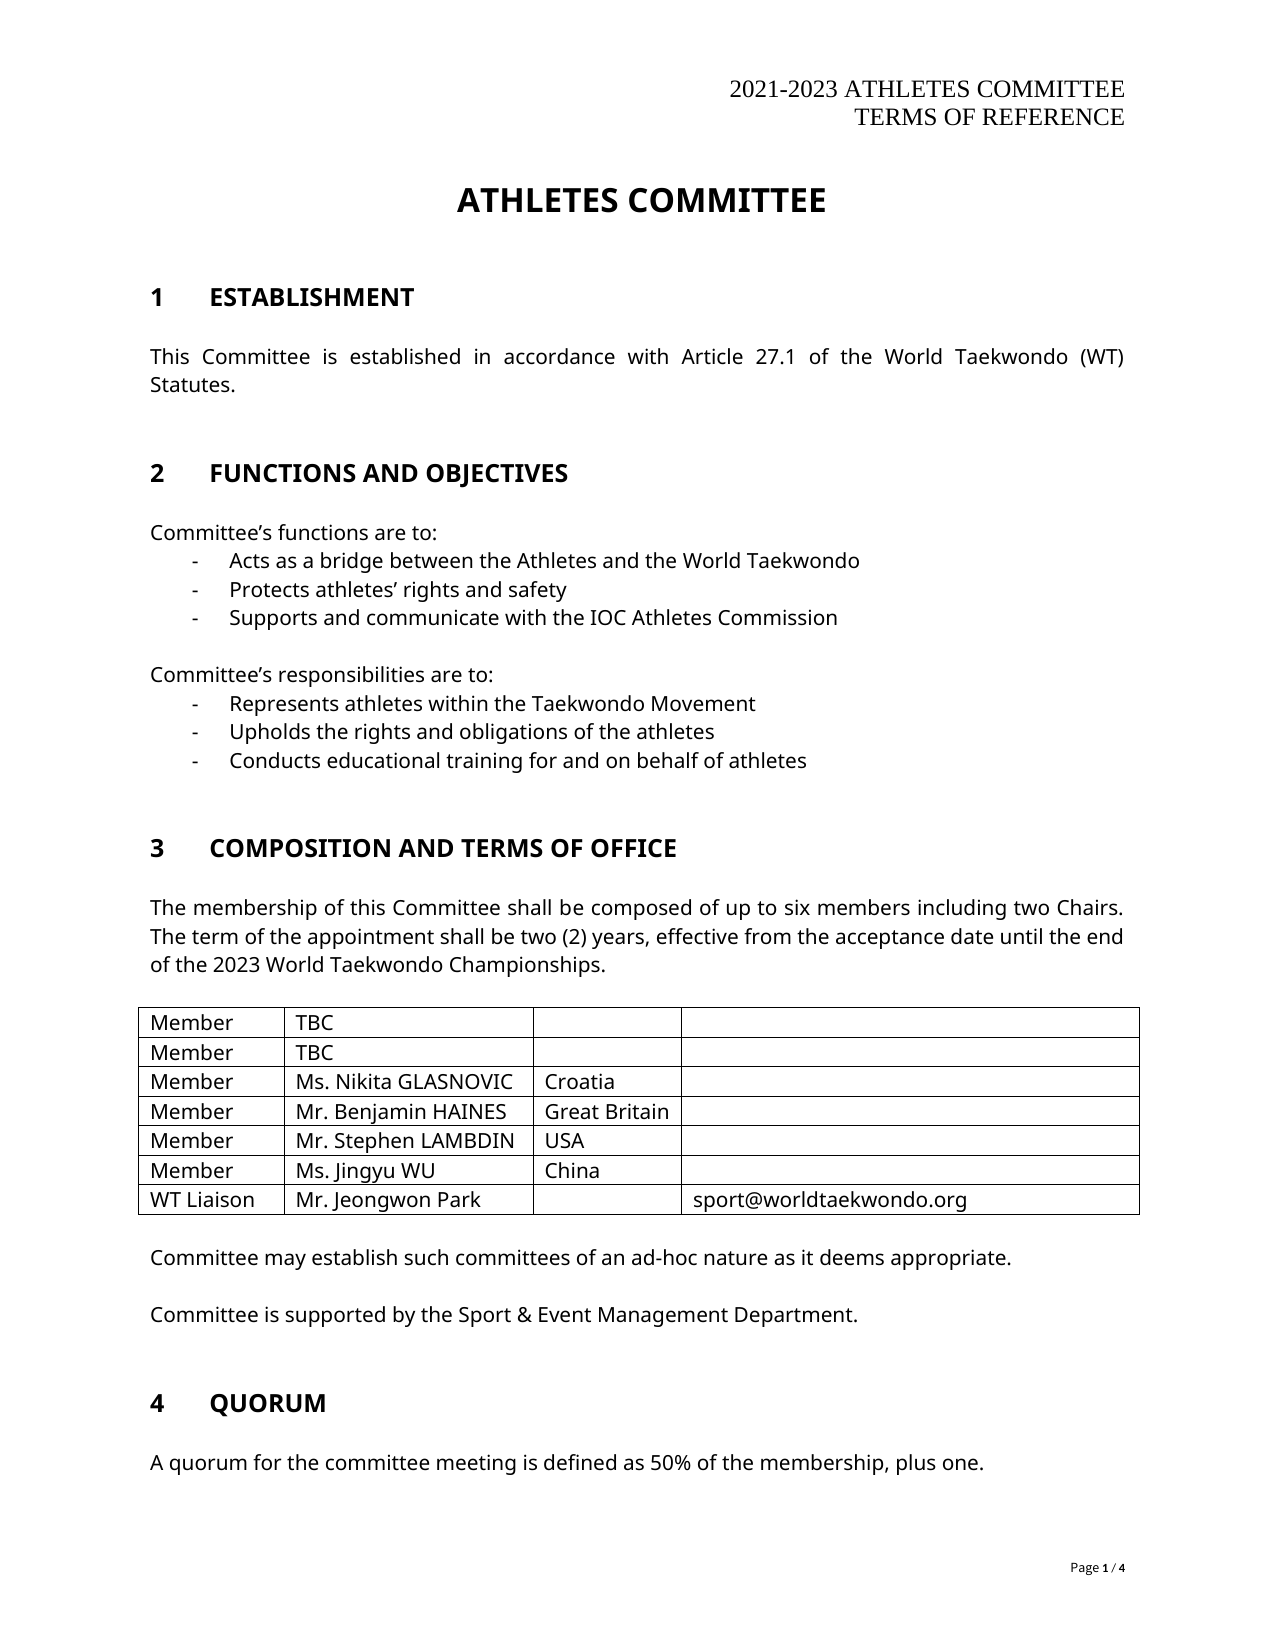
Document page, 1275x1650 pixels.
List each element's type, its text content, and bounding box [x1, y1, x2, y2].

list FUNCTIONS AND OBJECTIVES [150, 456, 1125, 490]
text The membership of this Committee shall be composed of up to six members including two Chairs. The term of the appointment shall be two (2) years, effective from the acceptance date until the end of the 2023 World Taekwondo Championships. [150, 893, 1125, 979]
table_header Member [139, 1008, 284, 1037]
table_cell Croatia [534, 1067, 681, 1096]
text A quorum for the committee meeting is defined as 50% of the membership, plus one. [150, 1448, 1125, 1476]
table_cell [534, 1038, 681, 1066]
text This Committee is established in accordance with Article 27.1 of the World Taekwondo (WT) Statutes. [150, 342, 1125, 399]
table_cell China [534, 1156, 681, 1184]
text ATHLETES COMMITTEE [150, 177, 1125, 223]
list Acts as a bridge between the Athletes and the World Taekwondo [192, 547, 1125, 575]
table_cell Mr. Benjamin HAINES [285, 1097, 533, 1125]
table_cell USA [534, 1126, 681, 1155]
table_cell sport@worldtaekwondo.org [682, 1185, 1139, 1214]
table_cell Ms. Nikita GLASNOVIC [285, 1067, 533, 1096]
table_cell [682, 1156, 1139, 1184]
table_cell Member [139, 1038, 284, 1066]
list Supports and communicate with the IOC Athletes Commission [192, 603, 1125, 632]
list Conducts educational training for and on behalf of athletes [192, 746, 1125, 774]
list Protects athletes’ rights and safety [192, 575, 1125, 603]
table_cell [682, 1097, 1139, 1125]
table_cell Great Britain [534, 1097, 681, 1125]
text Committee’s functions are to: [150, 518, 1125, 547]
table_cell Mr. Stephen LAMBDIN [285, 1126, 533, 1155]
list Represents athletes within the Taekwondo Movement [192, 689, 1125, 717]
text Committee’s responsibilities are to: [150, 660, 1125, 689]
list QUORUM [150, 1385, 1125, 1419]
table_cell TBC [285, 1038, 533, 1066]
table_header [534, 1008, 681, 1037]
list ESTABLISHMENT [150, 279, 1125, 313]
text Committee may establish such committees of an ad-hoc nature as it deems appropriate. [150, 1243, 1125, 1272]
table_cell Member [139, 1156, 284, 1184]
table_cell Mr. Jeongwon Park [285, 1185, 533, 1214]
table_cell [682, 1038, 1139, 1066]
table_cell Member [139, 1097, 284, 1125]
table_cell [682, 1126, 1139, 1155]
table_header TBC [285, 1008, 533, 1037]
table_header [682, 1008, 1139, 1037]
table_cell Member [139, 1067, 284, 1096]
text Committee is supported by the Sport & Event Management Department. [150, 1300, 1125, 1328]
list COMPOSITION AND TERMS OF OFFICE [150, 831, 1125, 865]
table_cell [534, 1185, 681, 1214]
table_cell Member [139, 1126, 284, 1155]
list Upholds the rights and obligations of the athletes [192, 717, 1125, 746]
table_cell WT Liaison [139, 1185, 284, 1214]
table_cell Ms. Jingyu WU [285, 1156, 533, 1184]
table_cell [682, 1067, 1139, 1096]
